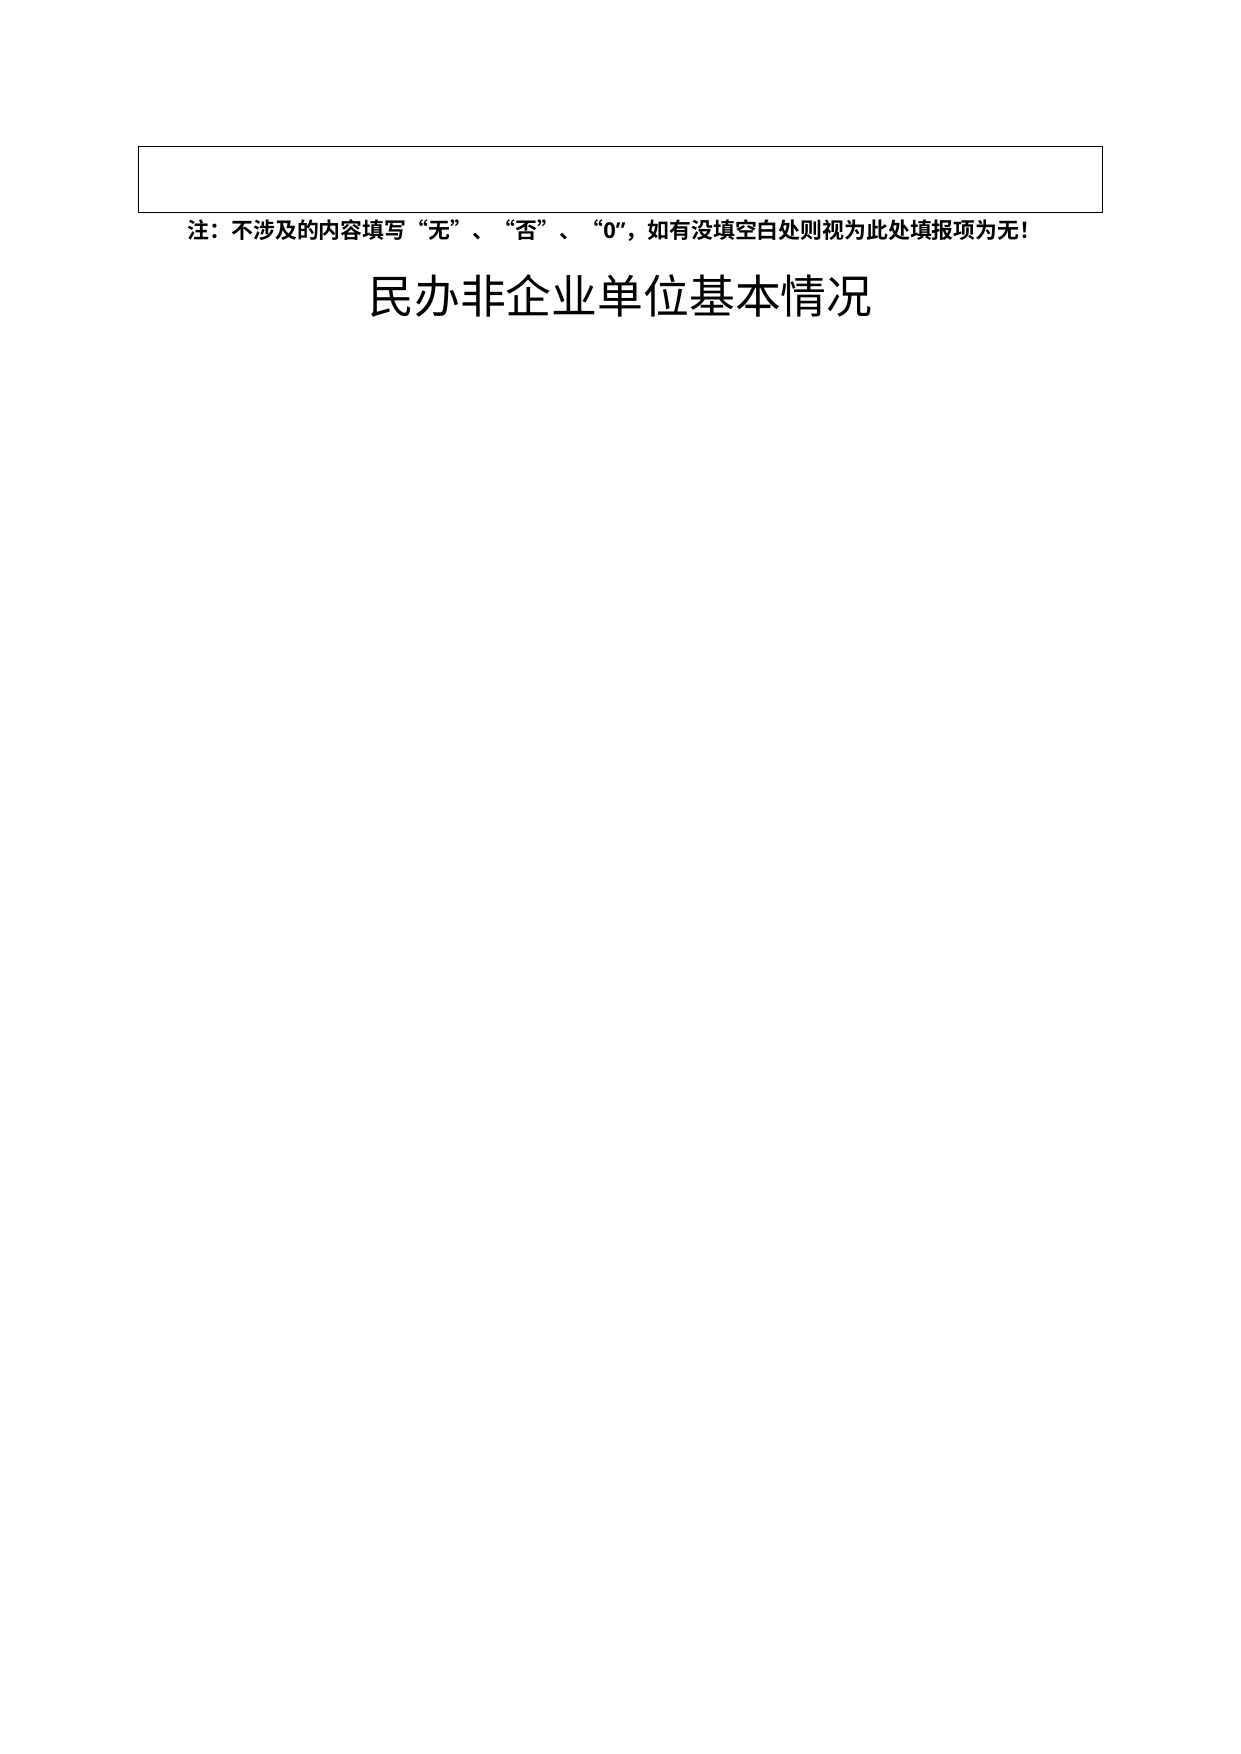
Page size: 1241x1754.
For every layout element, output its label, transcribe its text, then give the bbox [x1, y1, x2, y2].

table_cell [139, 147, 1102, 212]
text 注：不涉及的内容填写“无”、“否”、“0”，如有没填空白处则视为此处填报项为无！ [187, 213, 1053, 245]
list 民办非企业单位基本情况 [187, 245, 1053, 343]
